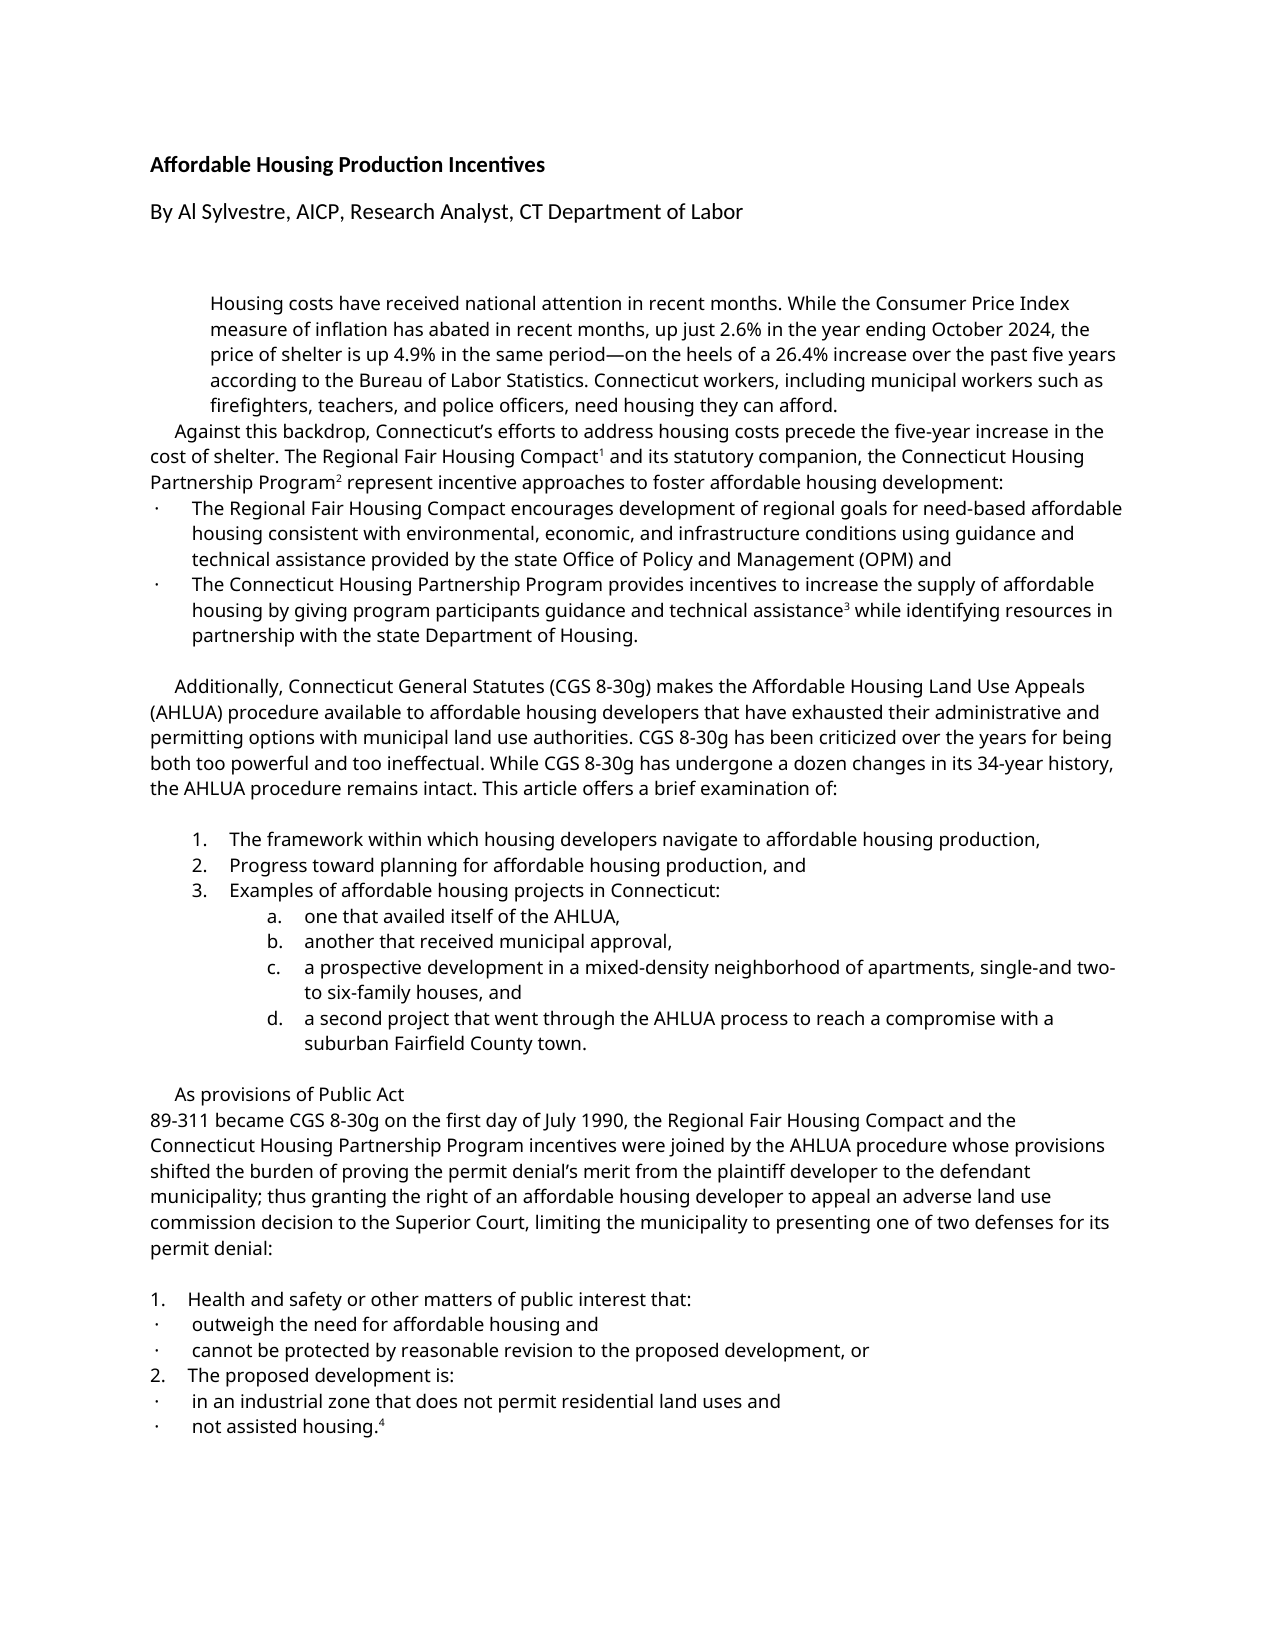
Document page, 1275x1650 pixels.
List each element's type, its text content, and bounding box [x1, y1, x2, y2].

text a. one that availed itself of the AHLUA, [267, 903, 1125, 929]
text · cannot be protected by reasonable revision to the proposed development, or [154, 1337, 1125, 1362]
text 2. Progress toward planning for affordable housing production, and [192, 852, 1125, 878]
text · The Connecticut Housing Partnership Program provides incentives to increase the supply of affordable housing by giving program participants guidance and technical assistance3 while identifying resources in partnership with the state Department of Housing. [154, 571, 1125, 648]
text · not assisted housing.4 [154, 1413, 1125, 1439]
text 2. The proposed development is: [150, 1362, 1125, 1388]
text 1. Health and safety or other matters of public interest that: [150, 1286, 1125, 1311]
text 89-311 became CGS 8-30g on the first day of July 1990, the Regional Fair Housing Compact and the Connecticut Housing Partnership Program incentives were joined by the AHLUA procedure whose provisions shifted the burden of proving the permit denial’s merit from the plaintiff developer to the defendant municipality; thus granting the right of an affordable housing developer to appeal an adverse land use commission decision to the Superior Court, limiting the municipality to presenting one of two defenses for its permit denial: [150, 1107, 1125, 1260]
text Additionally, Connecticut General Statutes (CGS 8-30g) makes the Affordable Housing Land Use Appeals (AHLUA) procedure available to affordable housing developers that have exhausted their administrative and permitting options with municipal land use authorities. CGS 8-30g has been criticized over the years for being both too powerful and too ineffectual. While CGS 8-30g has undergone a dozen changes in its 34-year history, the AHLUA procedure remains intact. This article offers a brief examination of: [150, 673, 1125, 801]
text By Al Sylvestre, AICP, Research Analyst, CT Department of Labor [150, 197, 1125, 225]
text b. another that received municipal approval, [267, 929, 1125, 954]
text · in an industrial zone that does not permit residential land uses and [154, 1388, 1125, 1413]
text Housing costs have received national attention in recent months. While the Consumer Price Index measure of inflation has abated in recent months, up just 2.6% in the year ending October 2024, the price of shelter is up 4.9% in the same period—on the heels of a 26.4% increase over the past five years according to the Bureau of Labor Statistics. Connecticut workers, including municipal workers such as firefighters, teachers, and police officers, need housing they can afford. [210, 291, 1125, 418]
text c. a prospective development in a mixed-density neighborhood of apartments, single-and two- to six-family houses, and [267, 954, 1125, 1005]
text 1. The framework within which housing developers navigate to affordable housing production, [192, 827, 1125, 852]
text 3. Examples of affordable housing projects in Connecticut: [192, 878, 1125, 903]
text As provisions of Public Act [150, 1082, 1125, 1107]
text Against this backdrop, Connecticut’s efforts to address housing costs precede the five-year increase in the cost of shelter. The Regional Fair Housing Compact1 and its statutory companion, the Connecticut Housing Partnership Program2 represent incentive approaches to foster affordable housing development: [150, 418, 1125, 495]
text · The Regional Fair Housing Compact encourages development of regional goals for need-based affordable housing consistent with environmental, economic, and infrastructure conditions using guidance and technical assistance provided by the state Office of Policy and Management (OPM) and [154, 495, 1125, 571]
text d. a second project that went through the AHLUA process to reach a compromise with a suburban Fairfield County town. [267, 1005, 1125, 1056]
text · outweigh the need for affordable housing and [154, 1311, 1125, 1337]
text Affordable Housing Production Incentives [150, 150, 1125, 178]
